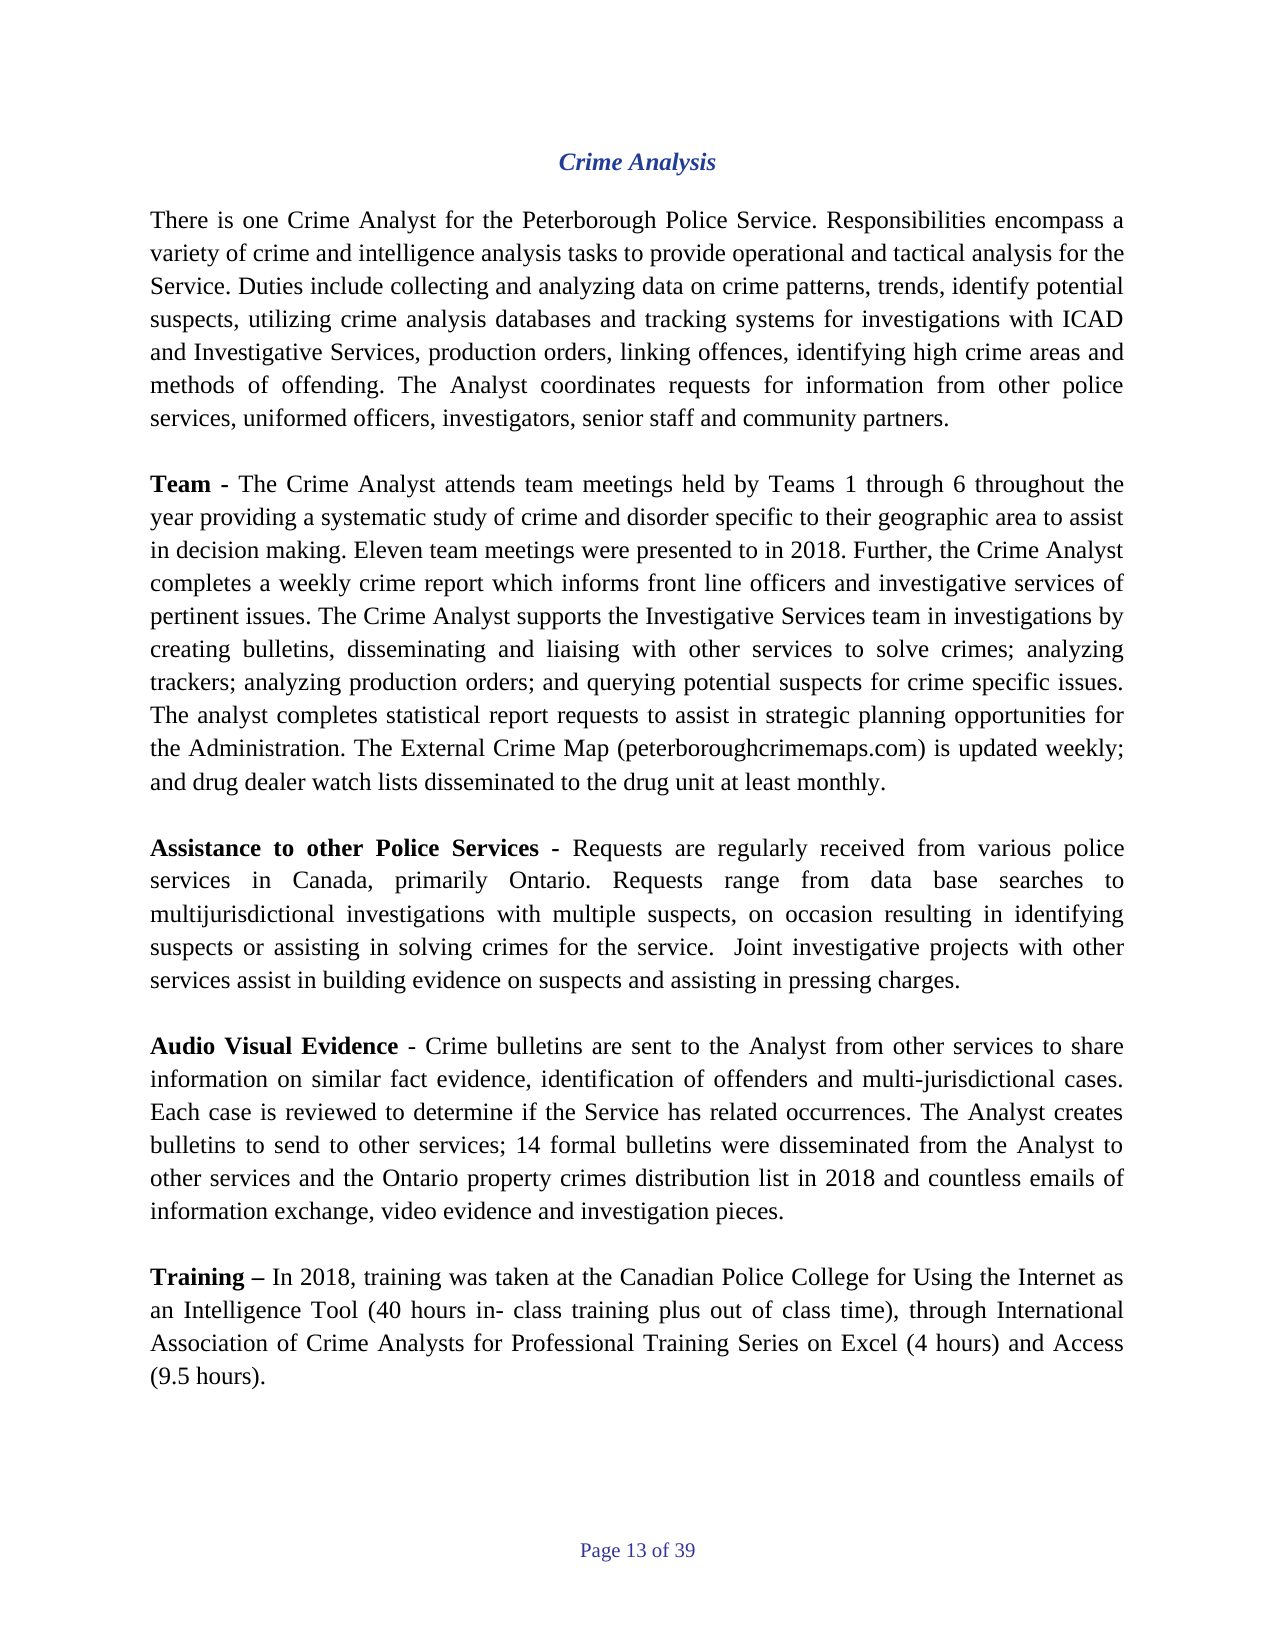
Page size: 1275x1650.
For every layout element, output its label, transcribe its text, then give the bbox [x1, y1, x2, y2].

text Team - The Crime Analyst attends team meetings held by Teams 1 through 6 throughout the year providing a systematic study of crime and disorder specific to their geographic area to assist in decision making. Eleven team meetings were presented to in 2018. Further, the Crime Analyst completes a weekly crime report which informs front line officers and investigative services of pertinent issues. The Crime Analyst supports the Investigative Services team in investigations by creating bulletins, disseminating and liaising with other services to solve crimes; analyzing trackers; analyzing production orders; and querying potential suspects for crime specific issues. The analyst completes statistical report requests to assist in strategic planning opportunities for the Administration. The External Crime Map (peterboroughcrimemaps.com) is updated weekly; and drug dealer watch lists disseminated to the drug unit at least monthly. [150, 469, 1125, 795]
subtitle Training – In 2018, training was taken at the Canadian Police College for Using the Internet as an Intelligence Tool (40 hours in- class training plus out of class time), through International Association of Crime Analysts for Professional Training Series on Excel (4 hours) and Access (9.5 hours). [150, 1262, 1125, 1390]
text Crime Analysis [150, 147, 1125, 176]
text There is one Crime Analyst for the Peterborough Police Service. Responsibilities encompass a variety of crime and intelligence analysis tasks to provide operational and tactical analysis for the Service. Duties include collecting and analyzing data on crime patterns, trends, identify potential suspects, utilizing crime analysis databases and tracking systems for investigations with ICAD and Investigative Services, production orders, linking offences, identifying high crime areas and methods of offending. The Analyst coordinates requests for information from other police services, uniformed officers, investigators, senior staff and community partners. [150, 205, 1125, 432]
text Assistance to other Police Services - Requests are regularly received from various police services in Canada, primarily Ontario. Requests range from data base searches to multijurisdictional investigations with multiple suspects, on occasion resulting in identifying suspects or assisting in solving crimes for the service. Joint investigative projects with other services assist in building evidence on suspects and assisting in pressing charges. [150, 833, 1125, 993]
text Audio Visual Evidence - Crime bulletins are sent to the Analyst from other services to share information on similar fact evidence, identification of offenders and multi-jurisdictional cases. Each case is reviewed to determine if the Service has related occurrences. The Analyst creates bulletins to send to other services; 14 formal bulletins were disseminated from the Analyst to other services and the Ontario property crimes distribution list in 2018 and countless emails of information exchange, video evidence and investigation pieces. [150, 1031, 1125, 1224]
